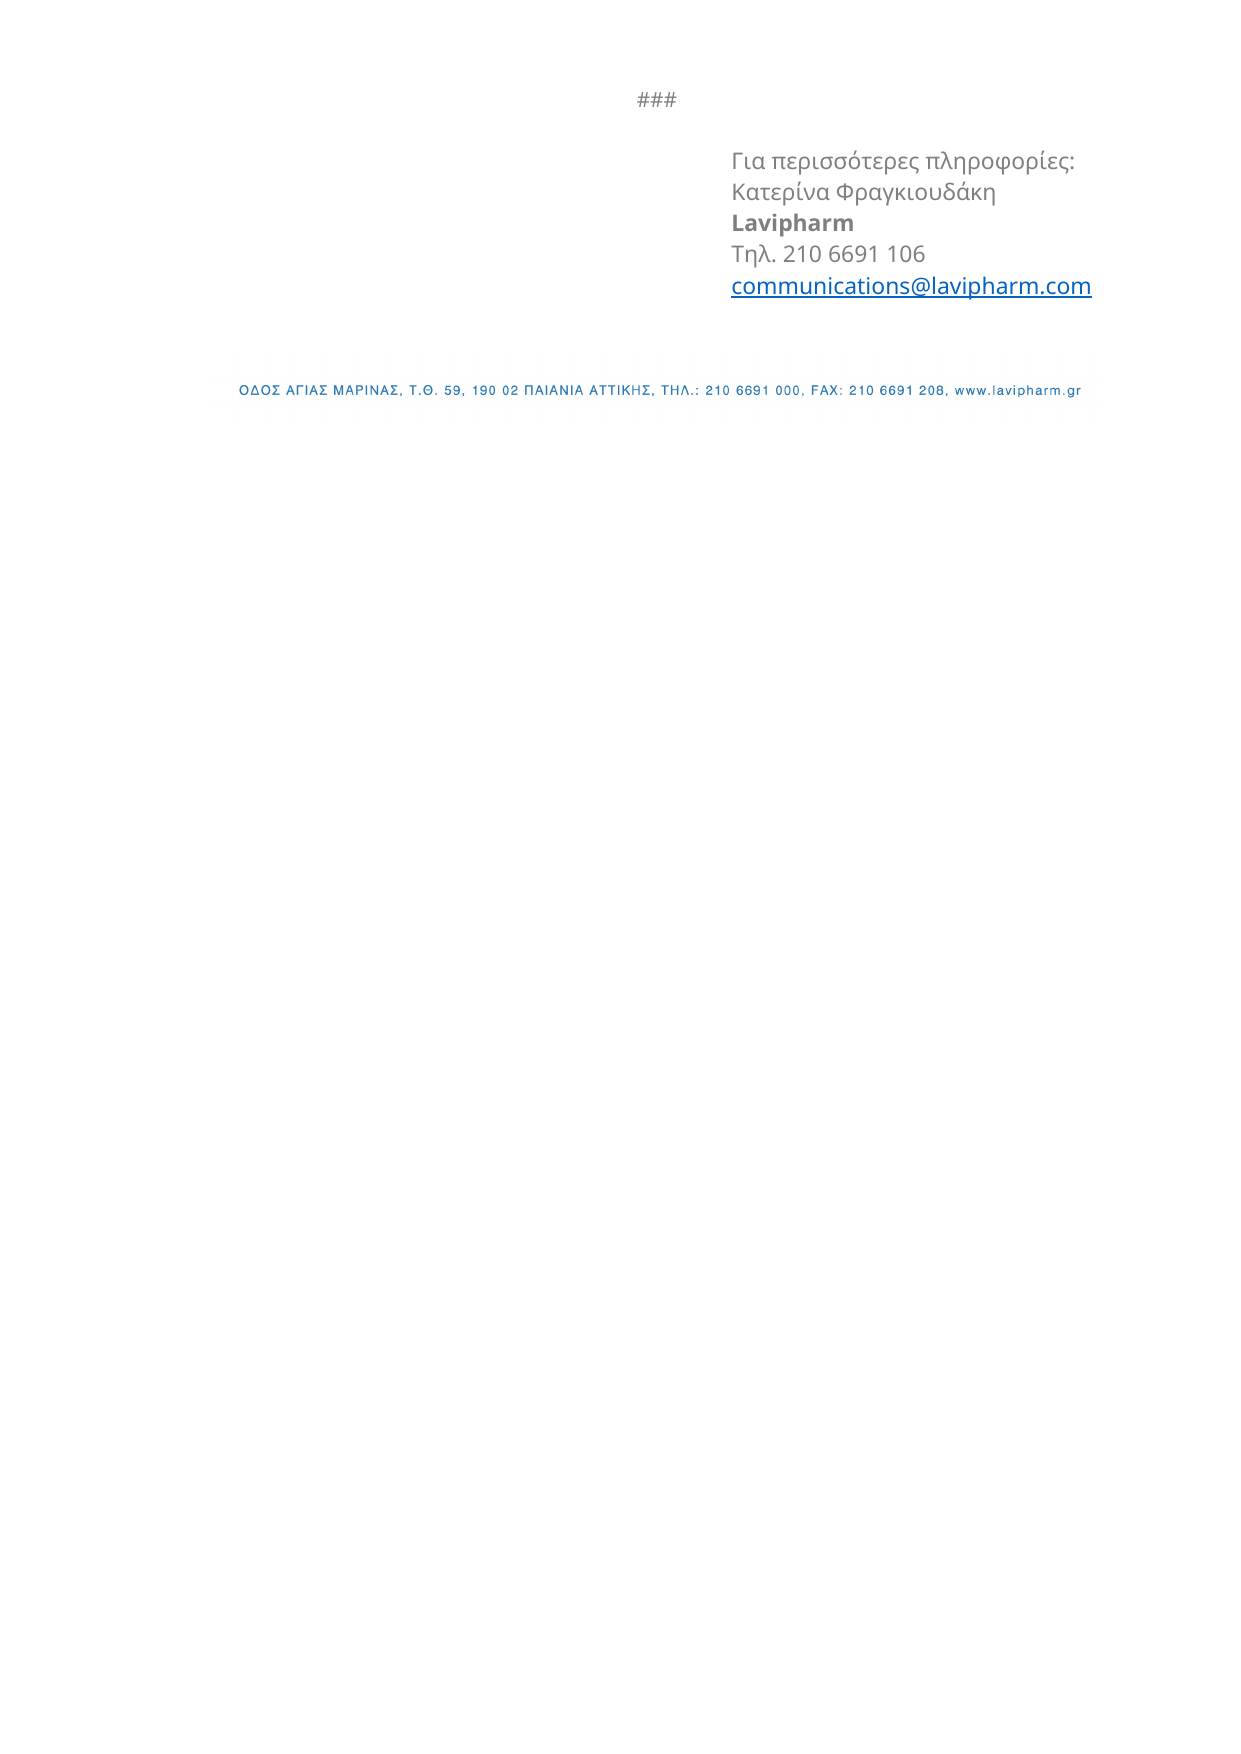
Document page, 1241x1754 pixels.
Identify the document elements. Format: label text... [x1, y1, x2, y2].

text ### [206, 85, 1107, 113]
text Τηλ. 210 6691 106 [731, 238, 1107, 270]
text communications@lavipharm.com [731, 270, 1107, 301]
text Lavipharm [731, 207, 1107, 238]
text Κατερίνα Φραγκιουδάκη [731, 176, 1107, 207]
picture [207, 354, 1108, 426]
text Για περισσότερες πληροφορίες: [731, 145, 1107, 176]
